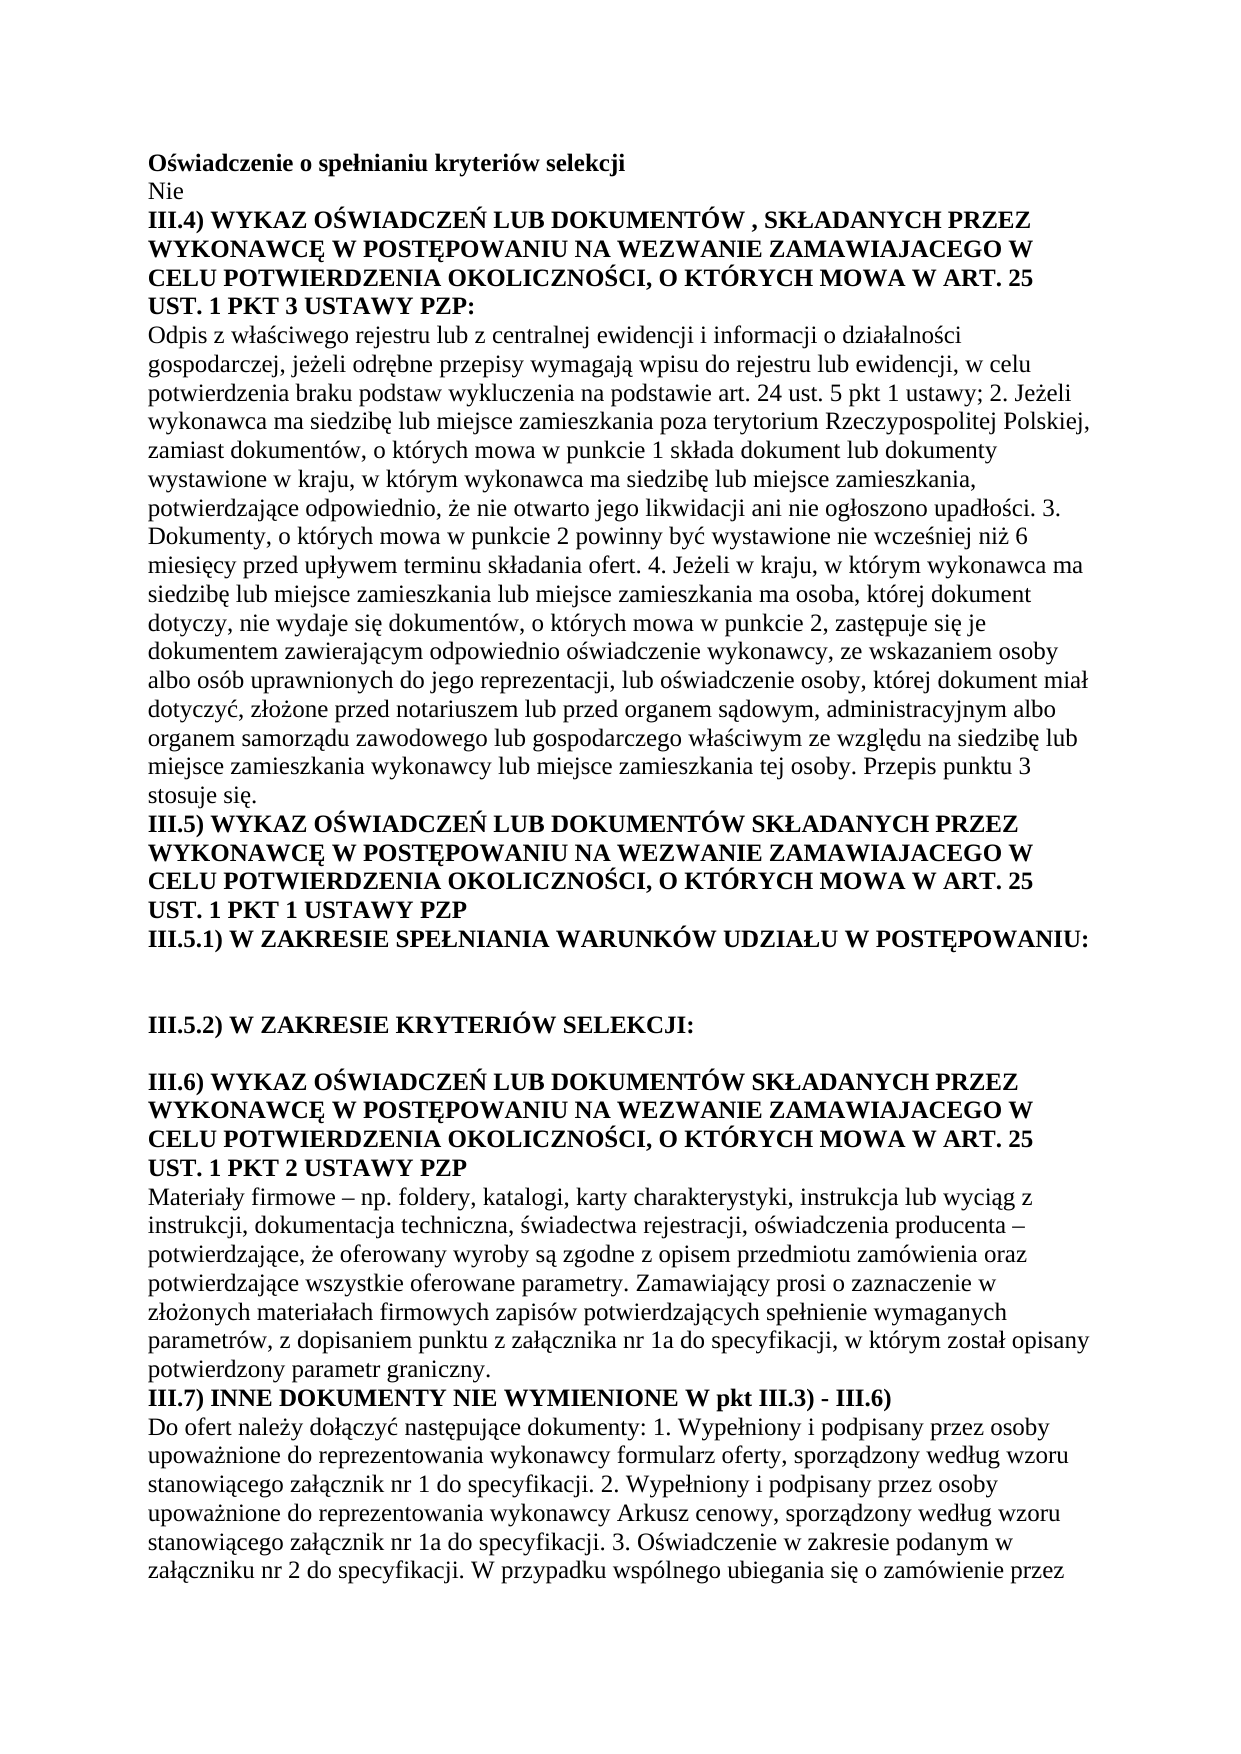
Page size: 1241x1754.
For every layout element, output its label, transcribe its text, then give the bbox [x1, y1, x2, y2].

text Materiały firmowe – np. foldery, katalogi, karty charakterystyki, instrukcja lub wyciąg z instrukcji, dokumentacja techniczna, świadectwa rejestracji, oświadczenia producenta – potwierdzające, że oferowany wyroby są zgodne z opisem przedmiotu zamówienia oraz potwierdzające wszystkie oferowane parametry. Zamawiający prosi o zaznaczenie w złożonych materiałach firmowych zapisów potwierdzających spełnienie wymaganych parametrów, z dopisaniem punktu z załącznika nr 1a do specyfikacji, w którym został opisany potwierdzony parametr graniczny. [148, 1182, 1093, 1383]
text III.5) WYKAZ OŚWIADCZEŃ LUB DOKUMENTÓW SKŁADANYCH PRZEZ WYKONAWCĘ W POSTĘPOWANIU NA WEZWANIE ZAMAWIAJACEGO W CELU POTWIERDZENIA OKOLICZNOŚCI, O KTÓRYCH MOWA W ART. 25 UST. 1 PKT 1 USTAWY PZP [148, 809, 1093, 924]
text III.7) INNE DOKUMENTY NIE WYMIENIONE W pkt III.3) - III.6) [148, 1383, 1093, 1412]
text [148, 1412, 1093, 1584]
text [148, 148, 1093, 205]
text III.5.1) W ZAKRESIE SPEŁNIANIA WARUNKÓW UDZIAŁU W POSTĘPOWANIU: III.5.2) W ZAKRESIE KRYTERIÓW SELEKCJI: [148, 924, 1093, 1067]
text Odpis z właściwego rejestru lub z centralnej ewidencji i informacji o działalności gospodarczej, jeżeli odrębne przepisy wymagają wpisu do rejestru lub ewidencji, w celu potwierdzenia braku podstaw wykluczenia na podstawie art. 24 ust. 5 pkt 1 ustawy; 2. Jeżeli wykonawca ma siedzibę lub miejsce zamieszkania poza terytorium Rzeczypospolitej Polskiej, zamiast dokumentów, o których mowa w punkcie 1 składa dokument lub dokumenty wystawione w kraju, w którym wykonawca ma siedzibę lub miejsce zamieszkania, potwierdzające odpowiednio, że nie otwarto jego likwidacji ani nie ogłoszono upadłości. 3. Dokumenty, o których mowa w punkcie 2 powinny być wystawione nie wcześniej niż 6 miesięcy przed upływem terminu składania ofert. 4. Jeżeli w kraju, w którym wykonawca ma siedzibę lub miejsce zamieszkania lub miejsce zamieszkania ma osoba, której dokument dotyczy, nie wydaje się dokumentów, o których mowa w punkcie 2, zastępuje się je dokumentem zawierającym odpowiednio oświadczenie wykonawcy, ze wskazaniem osoby albo osób uprawnionych do jego reprezentacji, lub oświadczenie osoby, której dokument miał dotyczyć, złożone przed notariuszem lub przed organem sądowym, administracyjnym albo organem samorządu zawodowego lub gospodarczego właściwym ze względu na siedzibę lub miejsce zamieszkania wykonawcy lub miejsce zamieszkania tej osoby. Przepis punktu 3 stosuje się. [148, 320, 1093, 809]
text III.4) WYKAZ OŚWIADCZEŃ LUB DOKUMENTÓW , SKŁADANYCH PRZEZ WYKONAWCĘ W POSTĘPOWANIU NA WEZWANIE ZAMAWIAJACEGO W CELU POTWIERDZENIA OKOLICZNOŚCI, O KTÓRYCH MOWA W ART. 25 UST. 1 PKT 3 USTAWY PZP: [148, 205, 1093, 320]
text III.6) WYKAZ OŚWIADCZEŃ LUB DOKUMENTÓW SKŁADANYCH PRZEZ WYKONAWCĘ W POSTĘPOWANIU NA WEZWANIE ZAMAWIAJACEGO W CELU POTWIERDZENIA OKOLICZNOŚCI, O KTÓRYCH MOWA W ART. 25 UST. 1 PKT 2 USTAWY PZP [148, 1067, 1093, 1182]
